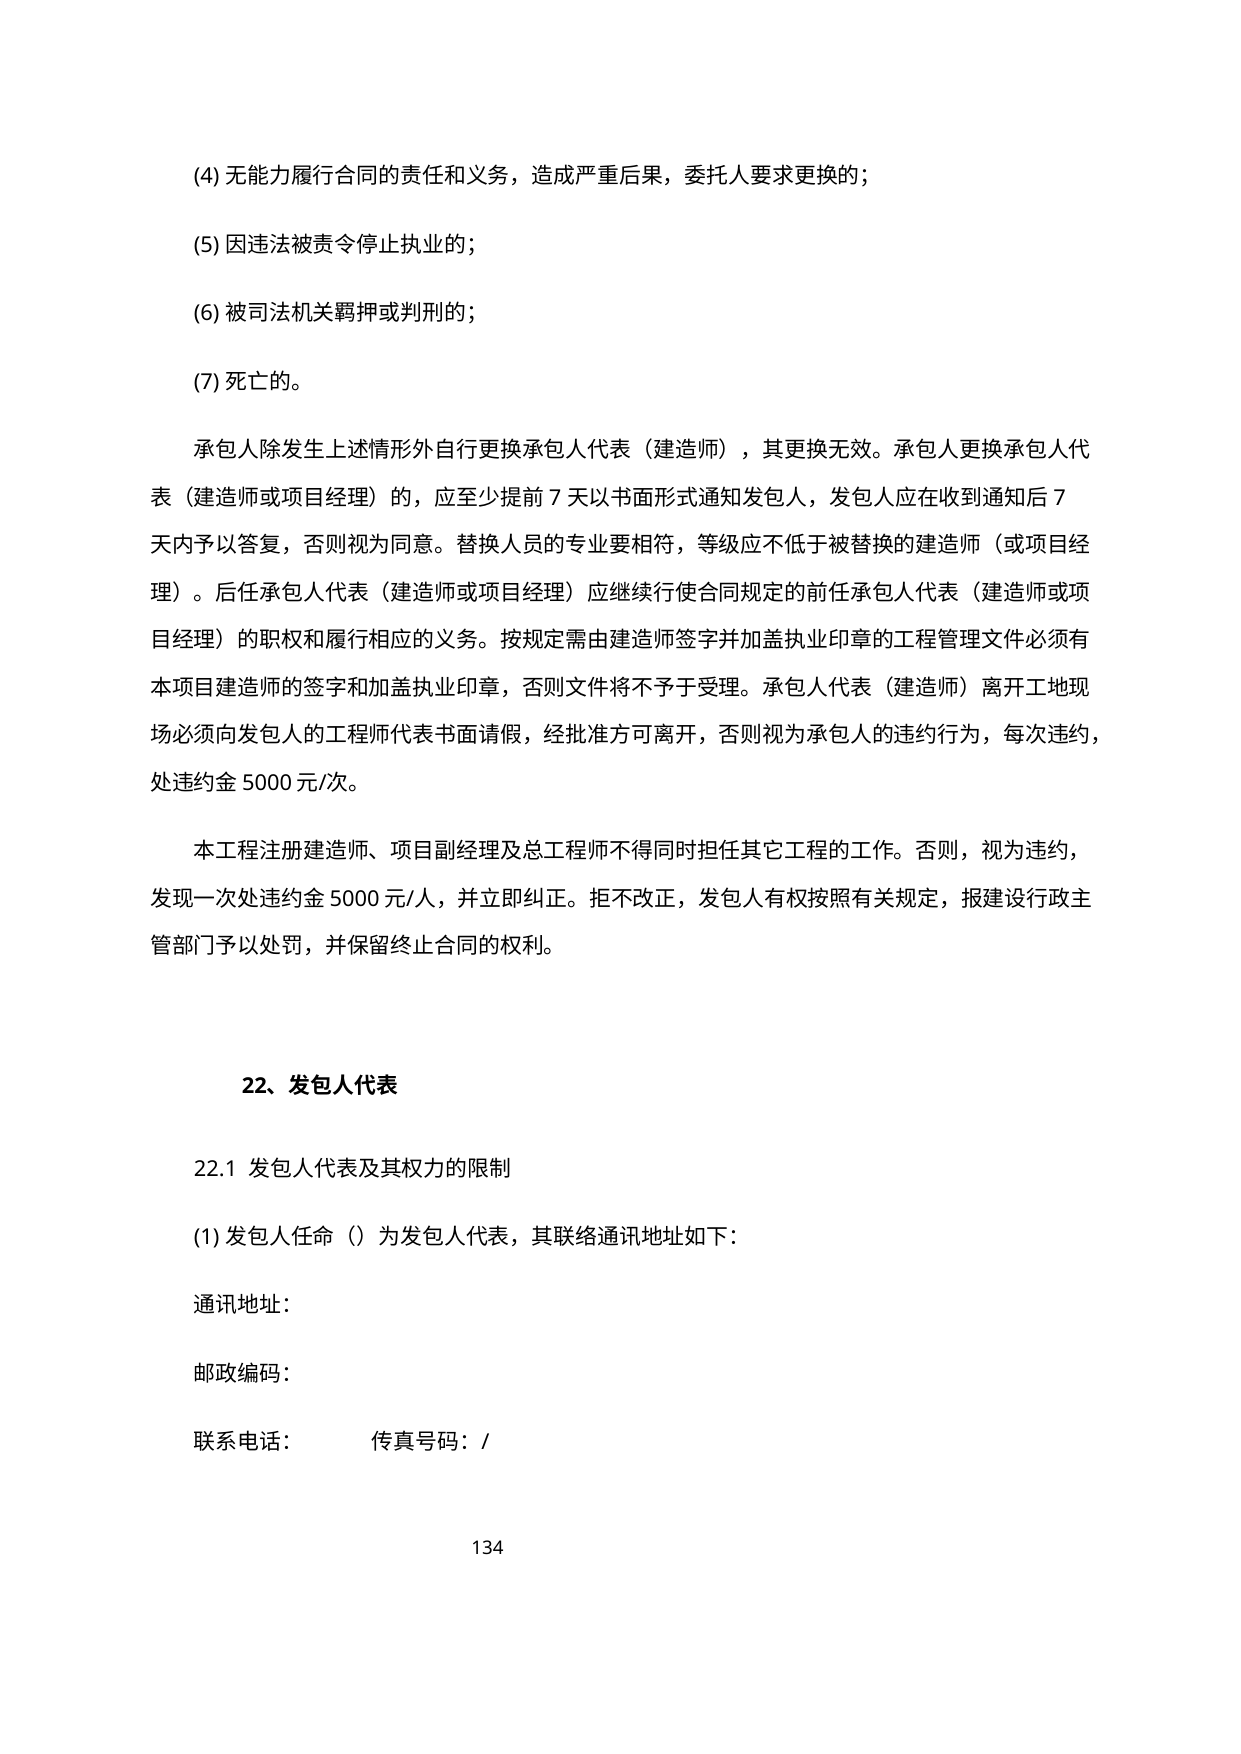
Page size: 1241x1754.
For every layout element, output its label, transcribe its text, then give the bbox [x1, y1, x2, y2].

text 本工程注册建造师、项目副经理及总工程师不得同时担任其它工程的工作。否则，视为违约，发现一次处违约金5000元/人，并立即纠正。拒不改正，发包人有权按照有关规定，报建设行政主管部门予以处罚，并保留终止合同的权利。 [150, 833, 1092, 960]
text (1) 发包人任命（）为发包人代表，其联络通讯地址如下： [150, 1219, 1092, 1251]
text 联系电话： 传真号码：/ [150, 1424, 1092, 1456]
text (5) 因违法被责令停止执业的； [150, 227, 1092, 259]
text (7) 死亡的。 [150, 364, 1092, 396]
text 承包人除发生上述情形外自行更换承包人代表（建造师），其更换无效。承包人更换承包人代表（建造师或项目经理）的，应至少提前 7 天以书面形式通知发包人，发包人应在收到通知后 7 天内予以答复，否则视为同意。替换人员的专业要相符，等级应不低于被替换的建造师（或项目经理）。后任承包人代表（建造师或项目经理）应继续行使合同规定的前任承包人代表（建造师或项目经理）的职权和履行相应的义务。按规定需由建造师签字并加盖执业印章的工程管理文件必须有本项目建造师的签字和加盖执业印章，否则文件将不予于受理。承包人代表（建造师）离开工地现场必须向发包人的工程师代表书面请假，经批准方可离开，否则视为承包人的违约行为，每次违约，处违约金5000元/次。 [150, 432, 1092, 797]
text 22、发包人代表 [150, 1068, 1092, 1100]
text (4) 无能力履行合同的责任和义务，造成严重后果，委托人要求更换的； [150, 158, 1092, 190]
text 22.1 发包人代表及其权力的限制 [150, 1151, 1092, 1182]
text (6) 被司法机关羁押或判刑的； [150, 295, 1092, 327]
text 邮政编码： [150, 1356, 1092, 1387]
text 通讯地址： [150, 1287, 1092, 1319]
